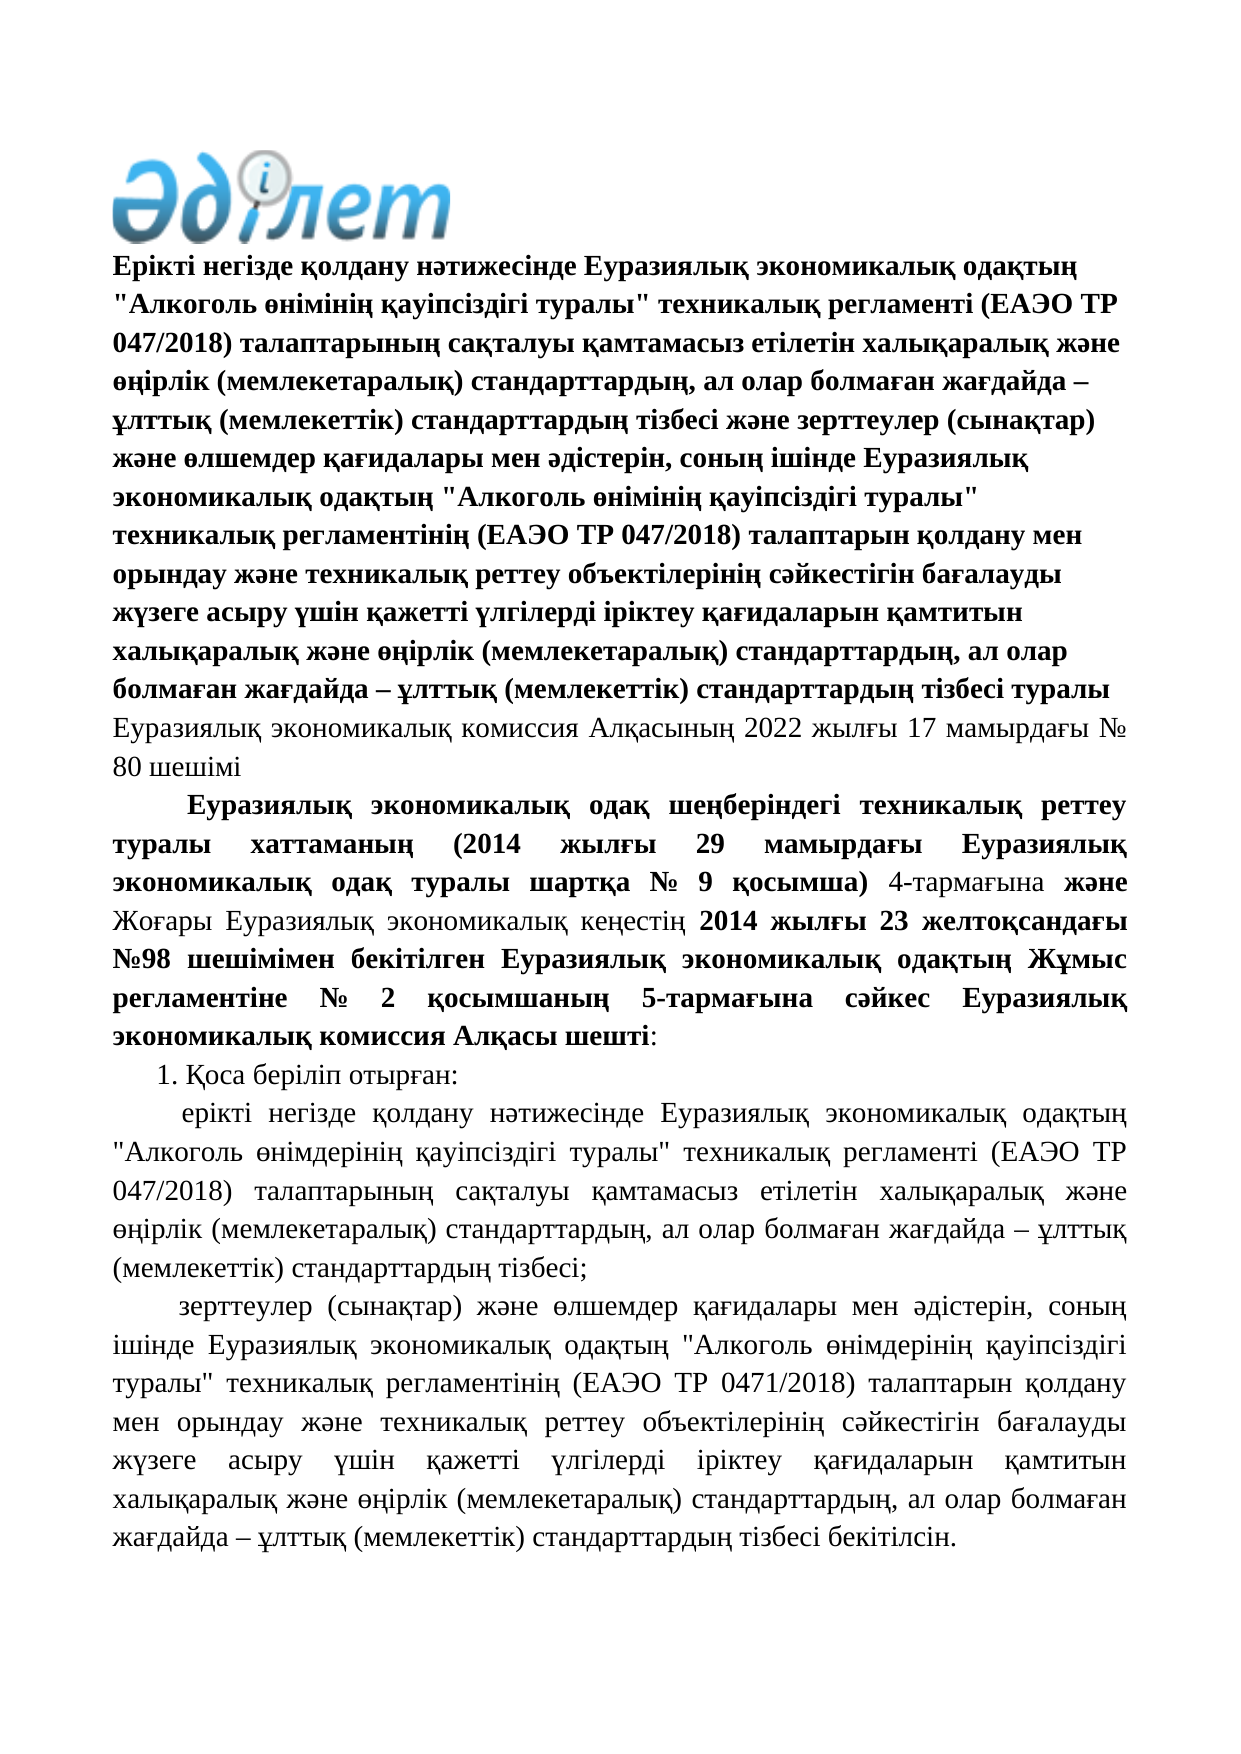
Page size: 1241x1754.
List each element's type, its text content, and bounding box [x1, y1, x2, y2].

text ерікті негізде қолдану нәтижесінде Еуразиялық экономикалық одақтың "Алкоголь өнімдерінің қауіпсіздігі туралы" техникалық регламенті (ЕАЭО ТР 047/2018) талаптарының сақталуы қамтамасыз етілетін халықаралық және өңірлік (мемлекетаралық) стандарттардың, ал олар болмаған жағдайда – ұлттық (мемлекеттік) стандарттардың тізбесі; [112, 1096, 1128, 1283]
text 1. Қоса беріліп отырған: [112, 1057, 1128, 1091]
text Ерікті негізде қолдану нәтижесінде Еуразиялық экономикалық одақтың "Алкоголь өнімінің қауіпсіздігі туралы" техникалық регламенті (ЕАЭО ТР 047/2018) талаптарының сақталуы қамтамасыз етілетін халықаралық және өңірлік (мемлекетаралық) стандарттардың, ал олар болмаған жағдайда – ұлттық (мемлекеттік) стандарттардың тізбесі және зерттеулер (сынақтар) және өлшемдер қағидалары мен әдістерін, соның ішінде Еуразиялық экономикалық одақтың "Алкоголь өнімінің қауіпсіздігі туралы" техникалық регламентінің (ЕАЭО ТР 047/2018) талаптарын қолдану мен орындау және техникалық реттеу объектілерінің сәйкестігін бағалауды жүзеге асыру үшін қажетті үлгілерді іріктеу қағидаларын қамтитын халықаралық және өңірлік (мемлекетаралық) стандарттардың, ал олар болмаған жағдайда – ұлттық (мемлекеттік) стандарттардың тізбесі туралы [112, 248, 1128, 705]
text зерттеулер (сынақтар) және өлшемдер қағидалары мен әдістерін, соның ішінде Еуразиялық экономикалық одақтың "Алкоголь өнімдерінің қауіпсіздігі туралы" техникалық регламентінің (ЕАЭО ТР 0471/2018) талаптарын қолдану мен орындау және техникалық реттеу объектілерінің сәйкестігін бағалауды жүзеге асыру үшін қажетті үлгілерді іріктеу қағидаларын қамтитын халықаралық және өңірлік (мемлекетаралық) стандарттардың, ал олар болмаған жағдайда – ұлттық (мемлекеттік) стандарттардың тізбесі бекітілсін. [112, 1288, 1128, 1553]
picture [112, 150, 451, 244]
text Еуразиялық экономикалық комиссия Алқасының 2022 жылғы 17 мамырдағы № 80 шешімі [112, 710, 1128, 782]
text Еуразиялық экономикалық одақ шеңберіндегі техникалық реттеу туралы хаттаманың (2014 жылғы 29 мамырдағы Еуразиялық экономикалық одақ туралы шартқа № 9 қосымша) 4-тармағына және Жоғары Еуразиялық экономикалық кеңестің 2014 жылғы 23 желтоқсандағы №98 шешімімен бекітілген Еуразиялық экономикалық одақтың Жұмыс регламентіне № 2 қосымшаның 5-тармағына сәйкес Еуразиялық экономикалық комиссия Алқасы шешті: [112, 787, 1128, 1052]
